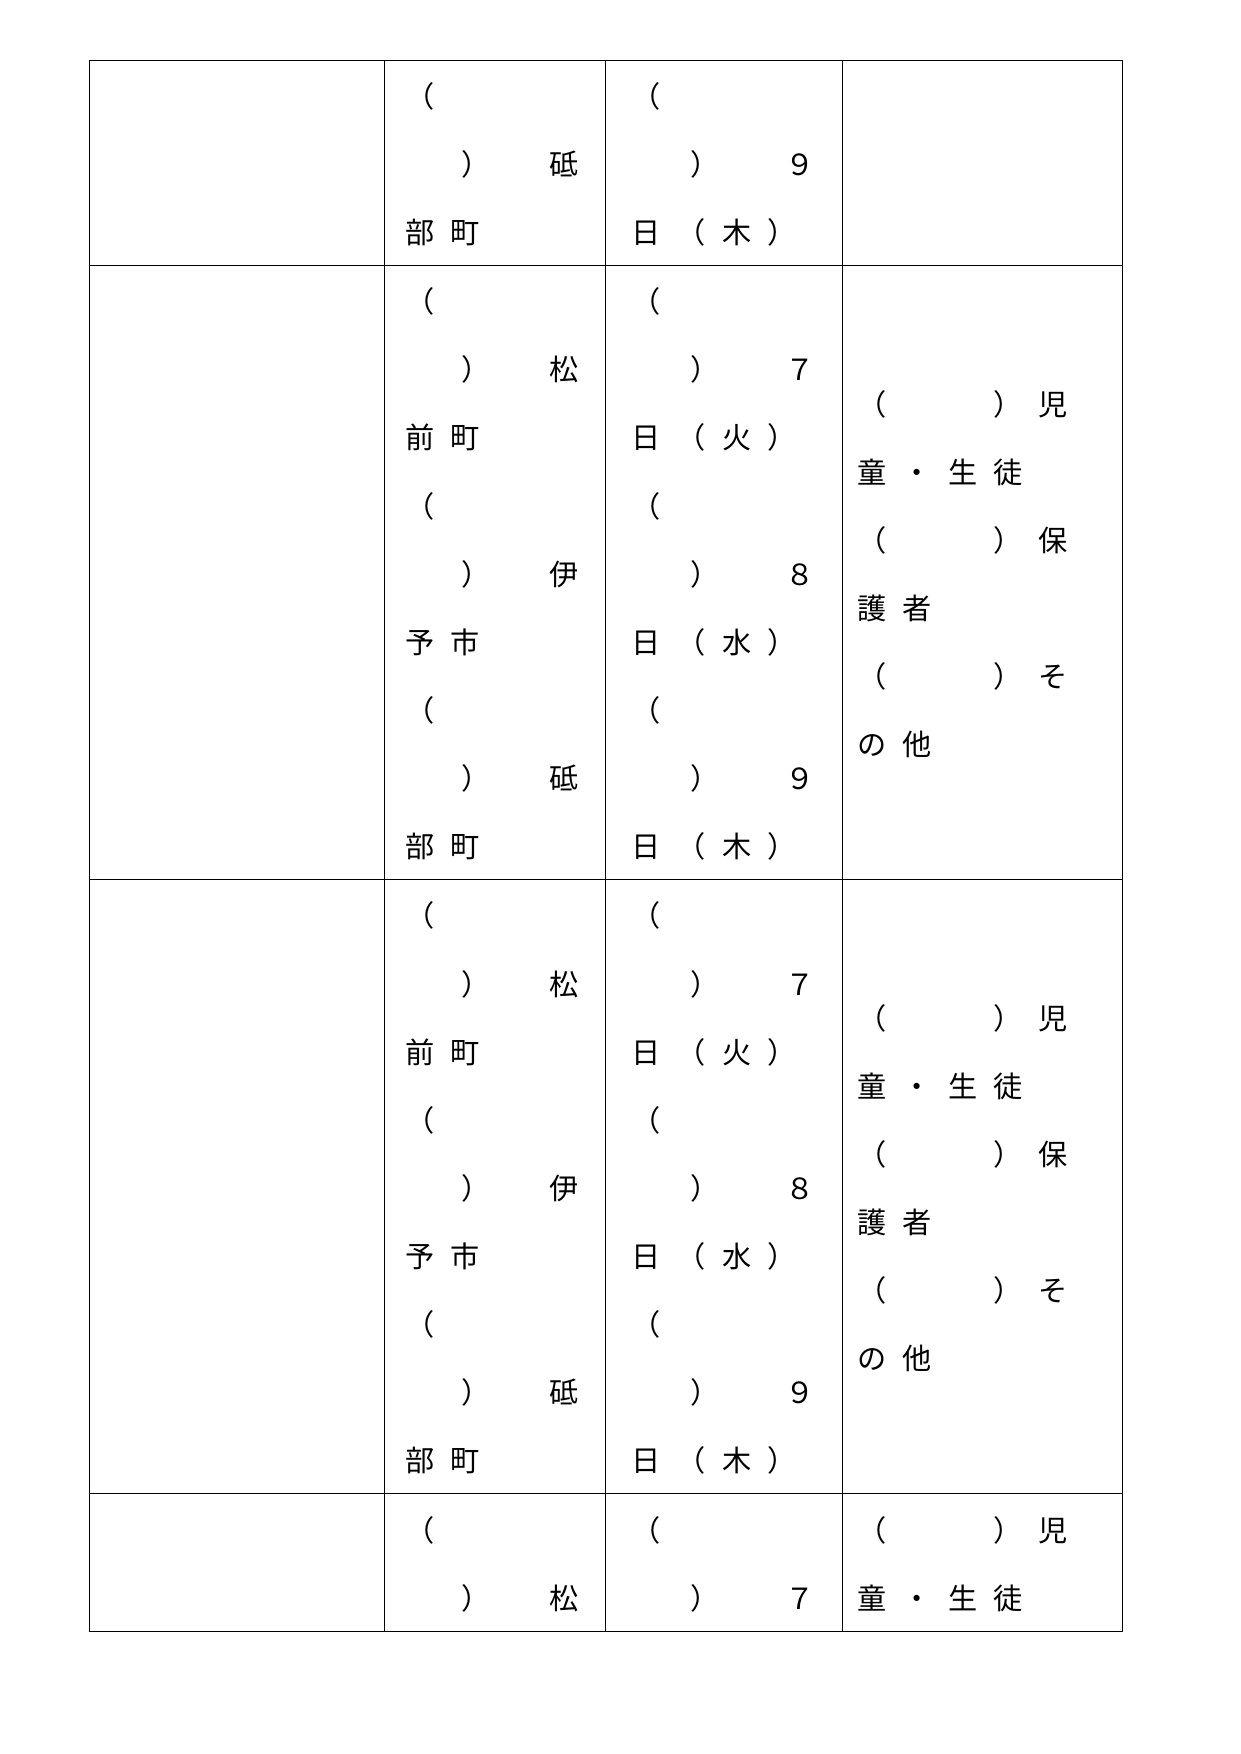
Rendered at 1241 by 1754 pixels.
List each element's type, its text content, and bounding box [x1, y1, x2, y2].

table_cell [385, 61, 605, 265]
table_cell [90, 1494, 384, 1631]
table_cell （ ） 松前町 （ ） 伊予市 （ ） 砥部町 [385, 266, 605, 879]
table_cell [843, 1494, 1122, 1631]
table_cell （ ）児童・生徒 （ ）保護者 （ ）その他 [843, 880, 1122, 1493]
table_cell [90, 266, 384, 879]
table_cell [90, 880, 384, 1493]
table_cell （ ） ７日（火） （ ） ８日（水） （ ） ９日（木） [606, 880, 842, 1493]
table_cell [606, 61, 842, 265]
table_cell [385, 1494, 605, 1631]
table_cell （ ） ７日（火） （ ） ８日（水） （ ） ９日（木） [606, 266, 842, 879]
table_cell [606, 1494, 842, 1631]
table_cell [90, 61, 384, 265]
table_cell （ ）児童・生徒 （ ）保護者 （ ）その他 [843, 266, 1122, 879]
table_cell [843, 61, 1122, 265]
table_cell （ ） 松前町 （ ） 伊予市 （ ） 砥部町 [385, 880, 605, 1493]
